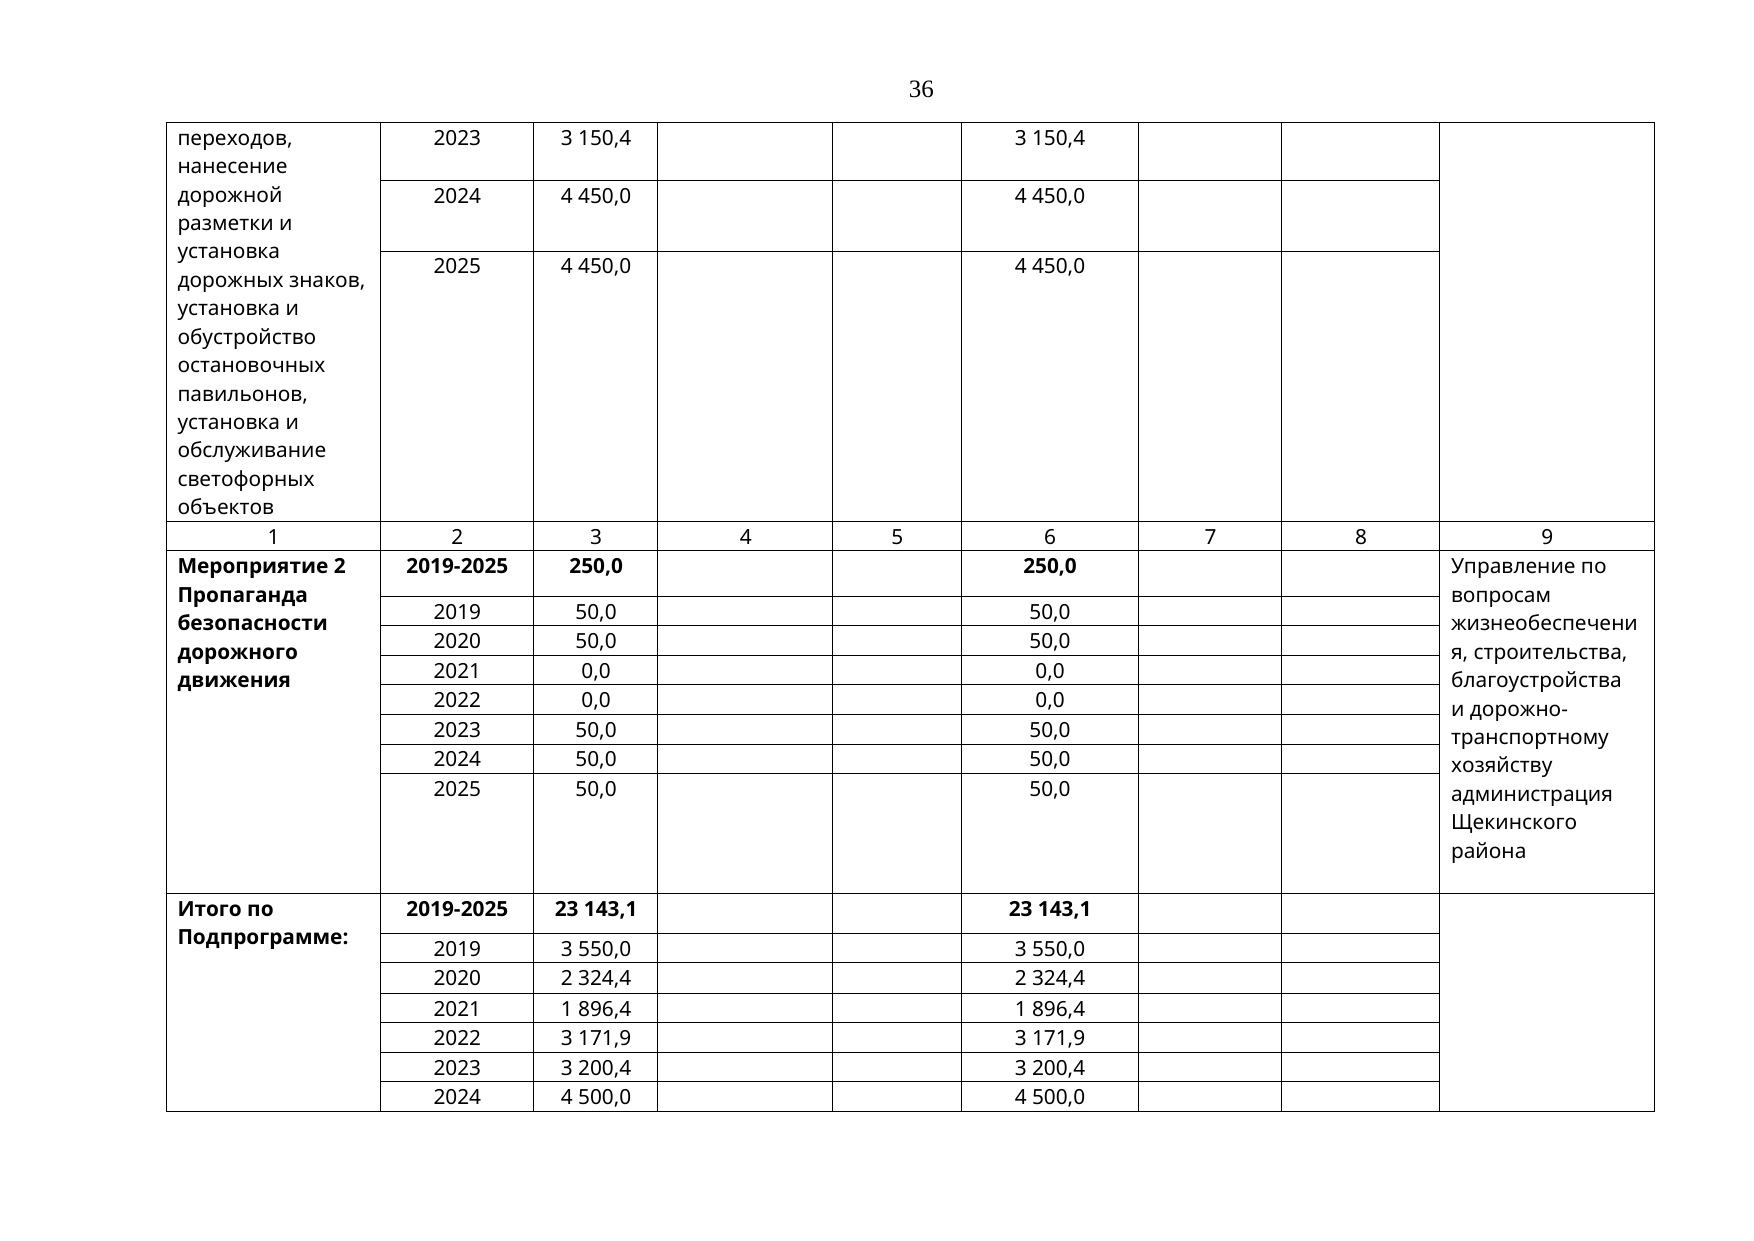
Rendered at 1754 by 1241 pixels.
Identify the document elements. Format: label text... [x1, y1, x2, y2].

table_cell [658, 894, 832, 933]
table_cell 23 143,1 [962, 894, 1138, 933]
table_cell [1139, 685, 1281, 714]
table_cell [1282, 1082, 1439, 1111]
table_cell [833, 774, 961, 893]
table_cell [833, 994, 961, 1022]
table_cell 4 [658, 522, 832, 550]
table_cell [1282, 715, 1439, 743]
table_cell 2019 [381, 597, 533, 625]
table_cell 2022 [381, 1023, 533, 1052]
table_cell 4 450,0 [534, 181, 657, 251]
table_cell 250,0 [962, 551, 1138, 596]
table_cell [1282, 685, 1439, 714]
table_cell 0,0 [962, 685, 1138, 714]
table_cell 4 450,0 [962, 181, 1138, 251]
table_cell [658, 1053, 832, 1081]
table_cell [1139, 774, 1281, 893]
table_cell 2021 [381, 656, 533, 684]
table_cell [833, 934, 961, 962]
table_cell 3 200,4 [962, 1053, 1138, 1081]
table_cell [1139, 894, 1281, 933]
table_cell 5 [833, 522, 961, 550]
table_cell [1139, 656, 1281, 684]
table_cell [1282, 745, 1439, 773]
table_cell [833, 597, 961, 625]
table_cell [658, 1082, 832, 1111]
table_cell 0,0 [534, 685, 657, 714]
table_cell 0,0 [962, 656, 1138, 684]
table_cell 2022 [381, 685, 533, 714]
table_cell [833, 656, 961, 684]
table_cell 2023 [381, 123, 533, 180]
table_cell 50,0 [534, 745, 657, 773]
table_cell [658, 252, 832, 521]
table_cell [658, 597, 832, 625]
table_cell 2 324,4 [534, 963, 657, 993]
table_cell 50,0 [962, 715, 1138, 743]
table_cell 1 896,4 [962, 994, 1138, 1022]
table_cell [1139, 934, 1281, 962]
table_cell 50,0 [534, 597, 657, 625]
table_cell 3 200,4 [534, 1053, 657, 1081]
table_cell 2019 [381, 934, 533, 962]
table_cell [1139, 1053, 1281, 1081]
table_cell Управление по вопросам жизнеобеспечения, строительства, благоустройства и дорожно-транспортному хозяйству администрация Щекинского района [1440, 551, 1654, 893]
table_cell 2023 [381, 1053, 533, 1081]
table_cell [1282, 252, 1439, 521]
table_cell [1139, 123, 1281, 180]
table_cell Итого по Подпрограмме: [167, 894, 380, 1111]
table_cell [833, 894, 961, 933]
table_cell 9 [1440, 522, 1654, 550]
table_cell [1139, 1023, 1281, 1052]
table_cell [1282, 994, 1439, 1022]
table_cell Мероприятие 2 Пропаганда безопасности дорожного движения [167, 551, 380, 893]
table_cell [658, 685, 832, 714]
table_cell [833, 252, 961, 521]
table_cell 4 450,0 [534, 252, 657, 521]
table_cell [1282, 597, 1439, 625]
table_cell 2024 [381, 181, 533, 251]
table_cell 3 171,9 [962, 1023, 1138, 1052]
table_cell 2 [381, 522, 533, 550]
table_cell 2019-2025 [381, 894, 533, 933]
table_cell 2025 [381, 252, 533, 521]
table_cell [1282, 963, 1439, 993]
table_cell [833, 1082, 961, 1111]
table_cell 2024 [381, 1082, 533, 1111]
table_cell 4 500,0 [962, 1082, 1138, 1111]
table_cell [1282, 1023, 1439, 1052]
table_cell 2020 [381, 963, 533, 993]
table_cell 3 [534, 522, 657, 550]
table_cell 2019-2025 [381, 551, 533, 596]
table_cell 50,0 [962, 774, 1138, 893]
table_cell 50,0 [962, 745, 1138, 773]
table_cell 3 171,9 [534, 1023, 657, 1052]
table_cell 2024 [381, 745, 533, 773]
table_cell [1282, 123, 1439, 180]
table_cell [833, 963, 961, 993]
table_cell 23 143,1 [534, 894, 657, 933]
table_cell [833, 551, 961, 596]
table_cell [658, 963, 832, 993]
table_cell [1282, 656, 1439, 684]
table_cell 4 450,0 [962, 252, 1138, 521]
table_cell [1139, 745, 1281, 773]
table_cell [1139, 597, 1281, 625]
table_cell [1139, 551, 1281, 596]
table_cell [658, 123, 832, 180]
table_cell 2020 [381, 626, 533, 655]
table_cell [658, 656, 832, 684]
table_cell 50,0 [962, 626, 1138, 655]
table_cell 2021 [381, 994, 533, 1022]
table_cell [1139, 963, 1281, 993]
table_cell [658, 181, 832, 251]
table_cell [658, 994, 832, 1022]
table_cell [833, 626, 961, 655]
table_cell [833, 685, 961, 714]
table_cell 3 550,0 [962, 934, 1138, 962]
table_cell 50,0 [534, 774, 657, 893]
table_cell [1282, 934, 1439, 962]
table_cell [833, 1023, 961, 1052]
table_cell [658, 551, 832, 596]
table_cell [658, 626, 832, 655]
table_cell [1139, 994, 1281, 1022]
table_cell [658, 934, 832, 962]
table_cell 4 500,0 [534, 1082, 657, 1111]
table_cell 2023 [381, 715, 533, 743]
table_cell 50,0 [534, 626, 657, 655]
table_cell 7 [1139, 522, 1281, 550]
table_cell [658, 745, 832, 773]
table_cell [1139, 252, 1281, 521]
table_cell [1282, 626, 1439, 655]
table_cell [1282, 181, 1439, 251]
table_cell [658, 715, 832, 743]
table_cell [833, 715, 961, 743]
table_cell [833, 745, 961, 773]
table_cell 1 [167, 522, 380, 550]
table_cell [658, 774, 832, 893]
table_cell [833, 1053, 961, 1081]
table_cell [1440, 894, 1654, 1111]
table_cell [658, 1023, 832, 1052]
table_cell [1139, 181, 1281, 251]
table_cell 2 324,4 [962, 963, 1138, 993]
table_cell 250,0 [534, 551, 657, 596]
table_cell [1282, 774, 1439, 893]
table_cell 0,0 [534, 656, 657, 684]
table_cell 8 [1282, 522, 1439, 550]
table_cell 3 550,0 [534, 934, 657, 962]
table_cell 2025 [381, 774, 533, 893]
table_cell [1139, 626, 1281, 655]
table_cell [1139, 1082, 1281, 1111]
table_cell [833, 181, 961, 251]
table_cell [833, 123, 961, 180]
table_cell [1282, 1053, 1439, 1081]
table_cell 3 150,4 [534, 123, 657, 180]
table_cell 50,0 [534, 715, 657, 743]
table_cell 6 [962, 522, 1138, 550]
table_cell [1282, 551, 1439, 596]
table_cell [1282, 894, 1439, 933]
table_cell 1 896,4 [534, 994, 657, 1022]
table_cell 3 150,4 [962, 123, 1138, 180]
table_cell 50,0 [962, 597, 1138, 625]
table_cell [1139, 715, 1281, 743]
